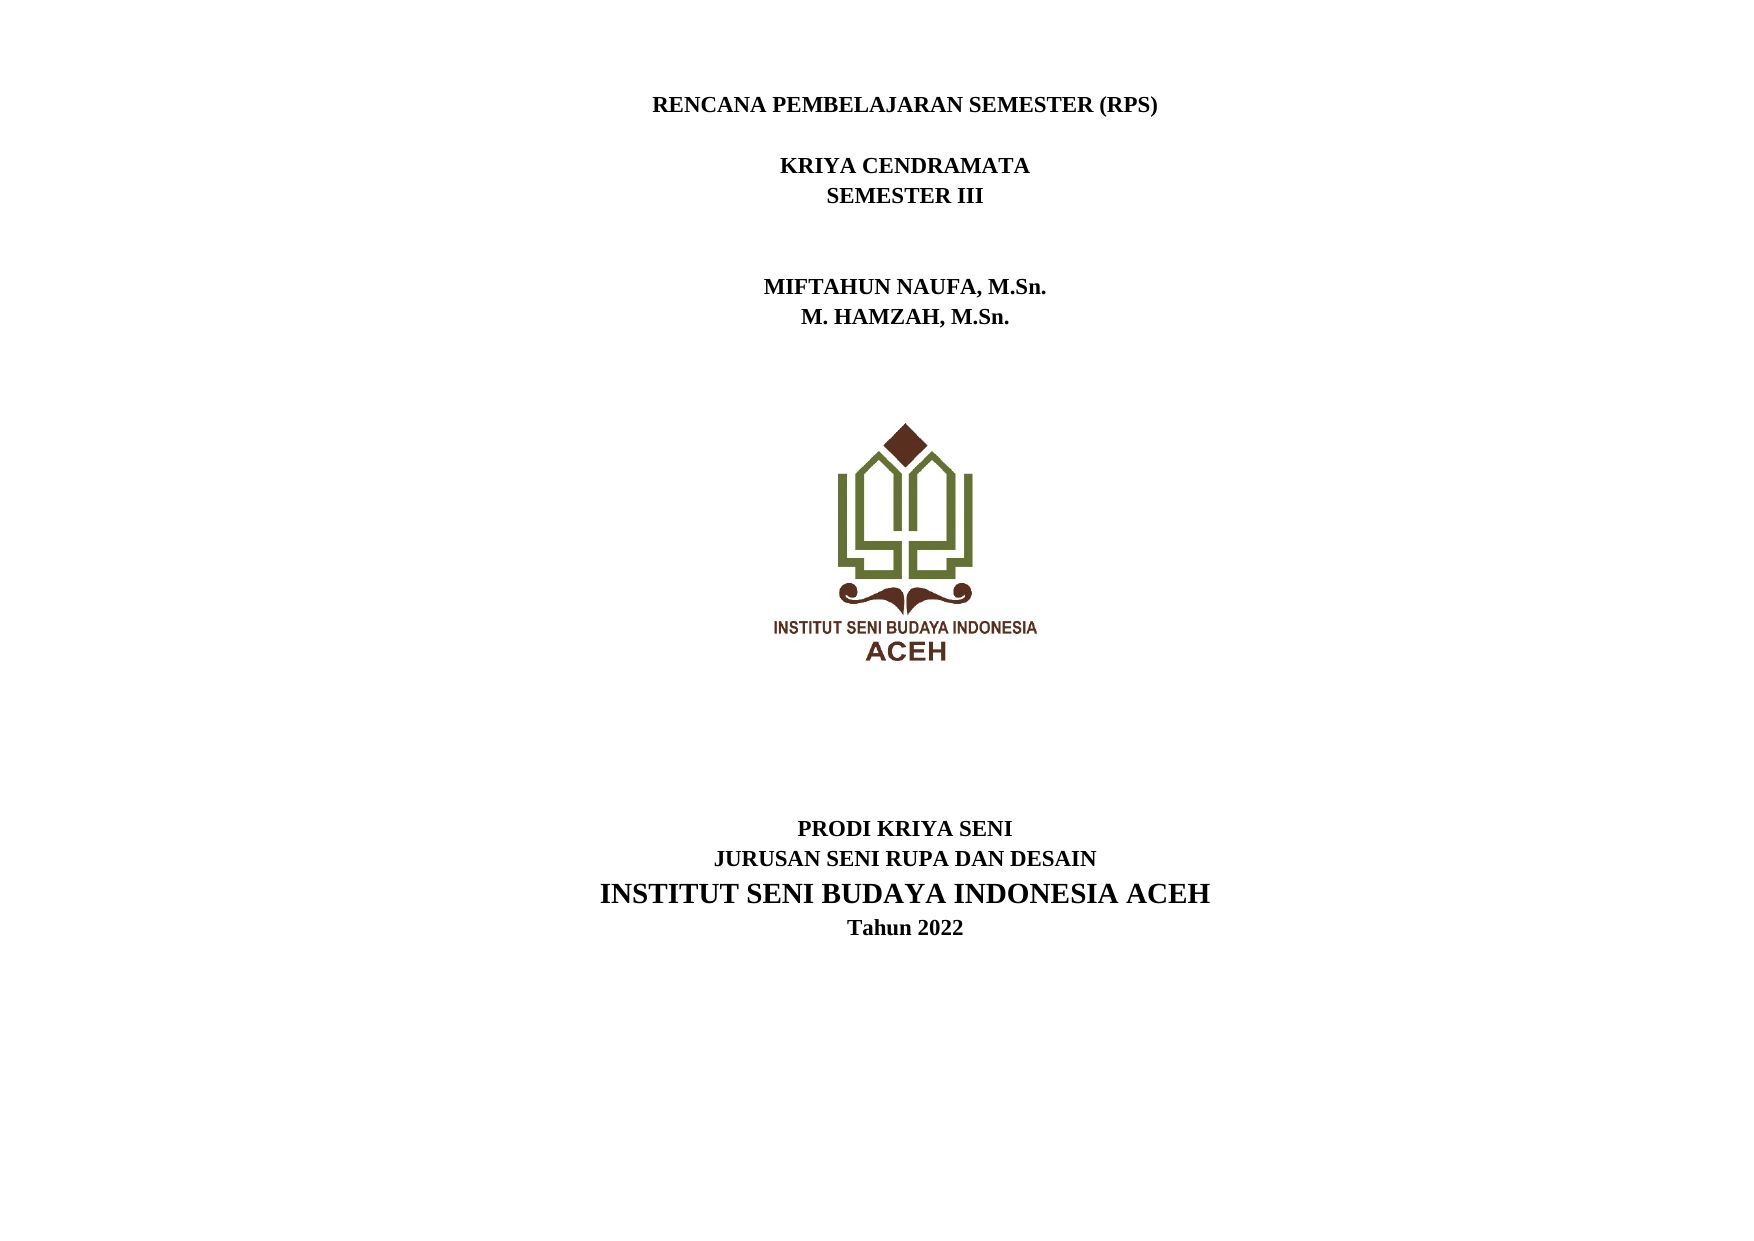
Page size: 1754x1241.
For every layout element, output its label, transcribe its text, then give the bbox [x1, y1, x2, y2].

text JURUSAN SENI RUPA DAN DESAIN [89, 846, 1721, 872]
text KRIYA CENDRAMATA [89, 152, 1721, 178]
picture [773, 423, 1037, 661]
text PRODI KRIYA SENI [89, 815, 1721, 842]
text SEMESTER III [89, 182, 1721, 208]
text M. HAMZAH, M.Sn. [89, 303, 1721, 329]
text MIFTAHUN NAUFA, M.Sn. [89, 273, 1721, 299]
text RENCANA PEMBELAJARAN SEMESTER (RPS) [89, 92, 1721, 118]
text INSTITUT SENI BUDAYA INDONESIA ACEH [89, 876, 1721, 909]
text Tahun 2022 [89, 914, 1721, 941]
